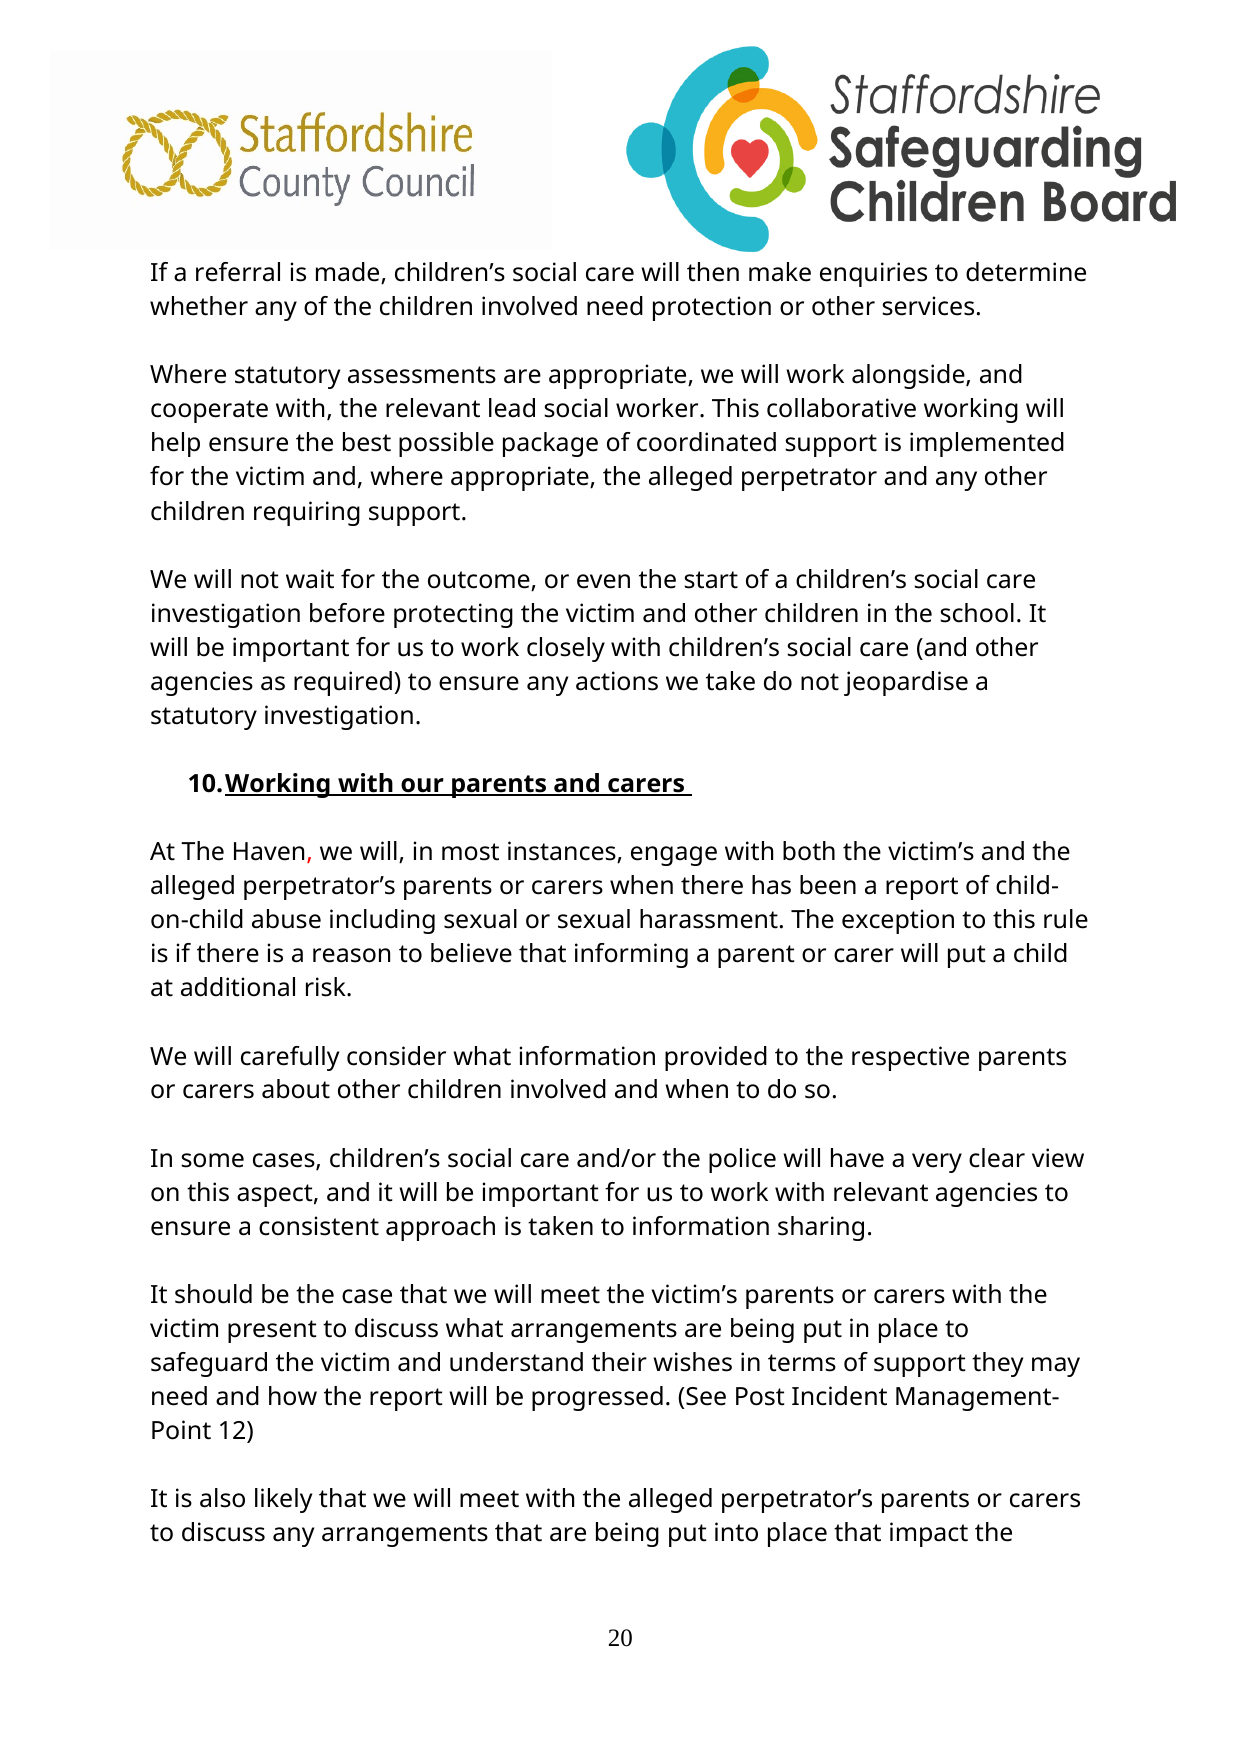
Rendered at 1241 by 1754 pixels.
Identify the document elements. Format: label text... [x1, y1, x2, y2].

text In some cases, children’s social care and/or the police will have a very clear view on this aspect, and it will be important for us to work with relevant agencies to ensure a consistent approach is taken to information sharing. [150, 1140, 1090, 1242]
text It should be the case that we will meet the victim’s parents or carers with the victim present to discuss what arrangements are being put in place to safeguard the victim and understand their wishes in terms of support they may need and how the report will be progressed. (See Post Incident Management-Point 12) [150, 1277, 1090, 1447]
text Where statutory assessments are appropriate, we will work alongside, and cooperate with, the relevant lead social worker. This collaborative working will help ensure the best possible package of coordinated support is implemented for the victim and, where appropriate, the alleged perpetrator and any other children requiring support. [150, 357, 1090, 527]
picture [618, 43, 1185, 255]
text At The Haven, we will, in most instances, engage with both the victim’s and the alleged perpetrator’s parents or carers when there has been a report of child-on-child abuse including sexual or sexual harassment. The exception to this rule is if there is a reason to believe that informing a parent or carer will put a child at additional risk. [150, 834, 1090, 1004]
text We will not wait for the outcome, or even the start of a children’s social care investigation before protecting the victim and other children in the school. It will be important for us to work closely with children’s social care (and other agencies as required) to ensure any actions we take do not jeopardise a statutory investigation. [150, 561, 1090, 732]
text We will carefully consider what information provided to the respective parents or carers about other children involved and when to do so. [150, 1038, 1090, 1106]
list Working with our parents and carers [187, 766, 1090, 800]
text If a referral is made, children’s social care will then make enquiries to determine whether any of the children involved need protection or other services. [150, 150, 1090, 323]
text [150, 1481, 1090, 1549]
picture [50, 51, 552, 250]
